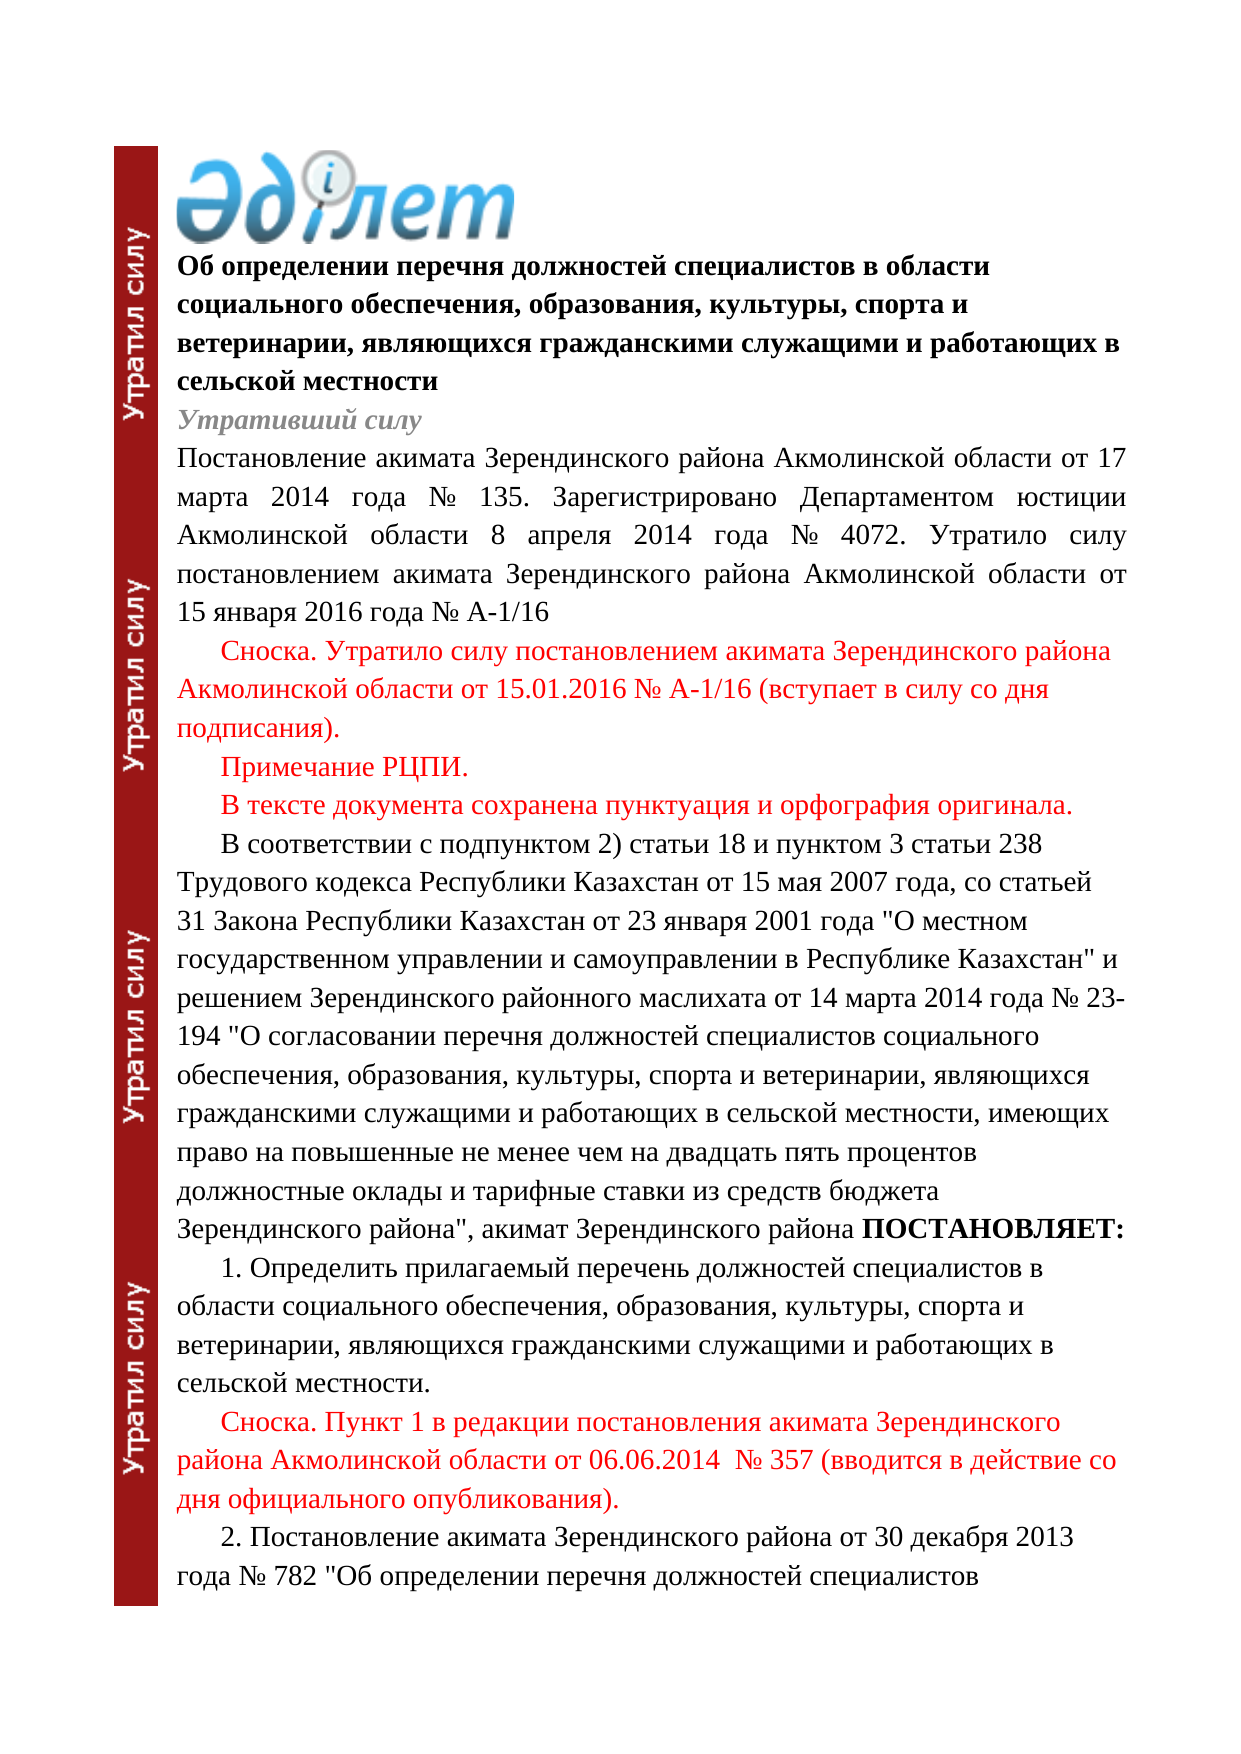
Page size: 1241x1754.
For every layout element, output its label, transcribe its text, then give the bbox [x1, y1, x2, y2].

picture [114, 435, 158, 440]
text Утративший силу [112, 402, 1128, 435]
picture [176, 150, 515, 244]
picture [114, 397, 158, 402]
text Об определении перечня должностей специалистов в области социального обеспечения, образования, культуры, спорта и ветеринарии, являющихся гражданскими служащими и работающих в сельской местности [112, 248, 1128, 397]
picture [114, 146, 158, 248]
text Постановление акимата Зерендинского района Акмолинской области от 17 марта 2014 года № 135. Зарегистрировано Департаментом юстиции Акмолинской области 8 апреля 2014 года № 4072. Утратило силу постановлением акимата Зерендинского района Акмолинской области от 15 января 2016 года № А-1/16 [112, 440, 1128, 628]
picture [114, 1592, 158, 1606]
picture [114, 628, 158, 633]
